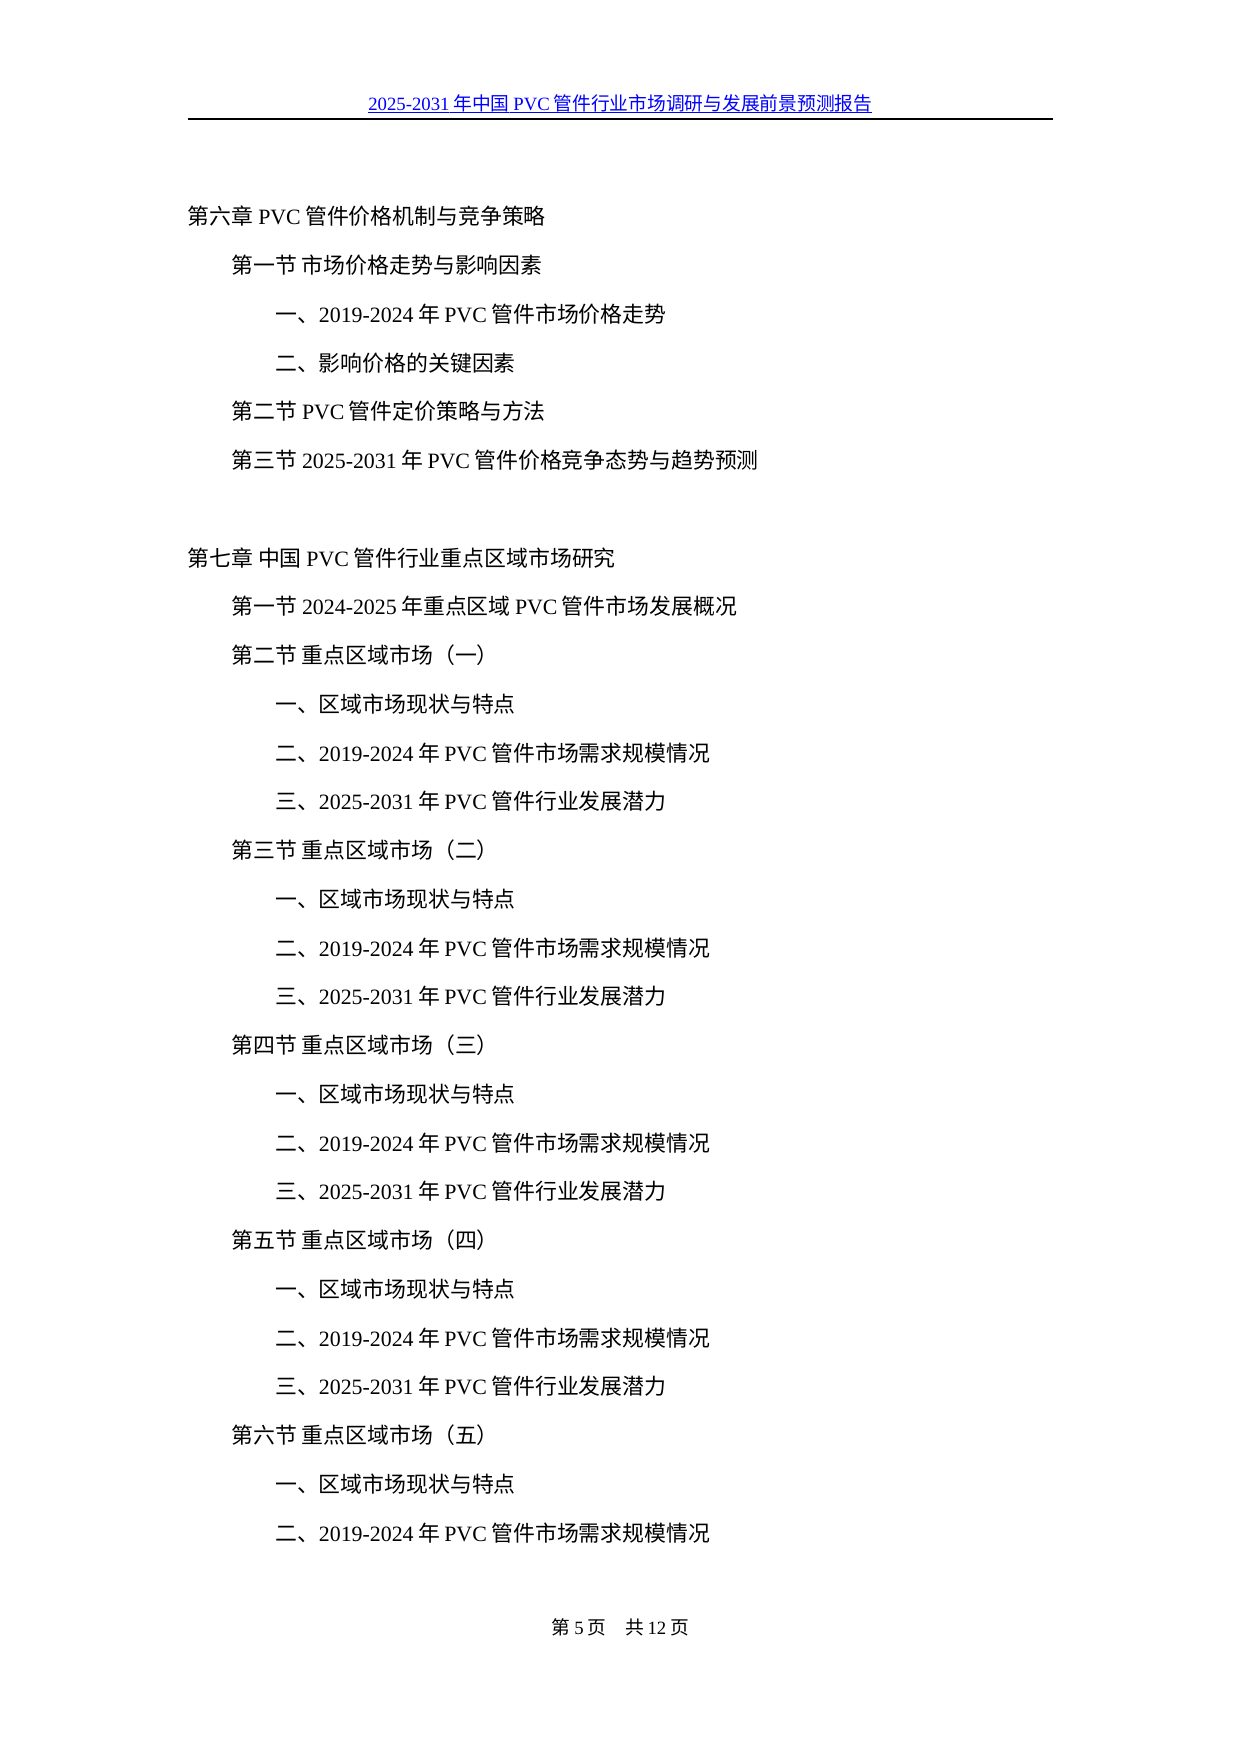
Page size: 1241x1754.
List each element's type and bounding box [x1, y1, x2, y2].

text [187, 150, 1053, 1548]
